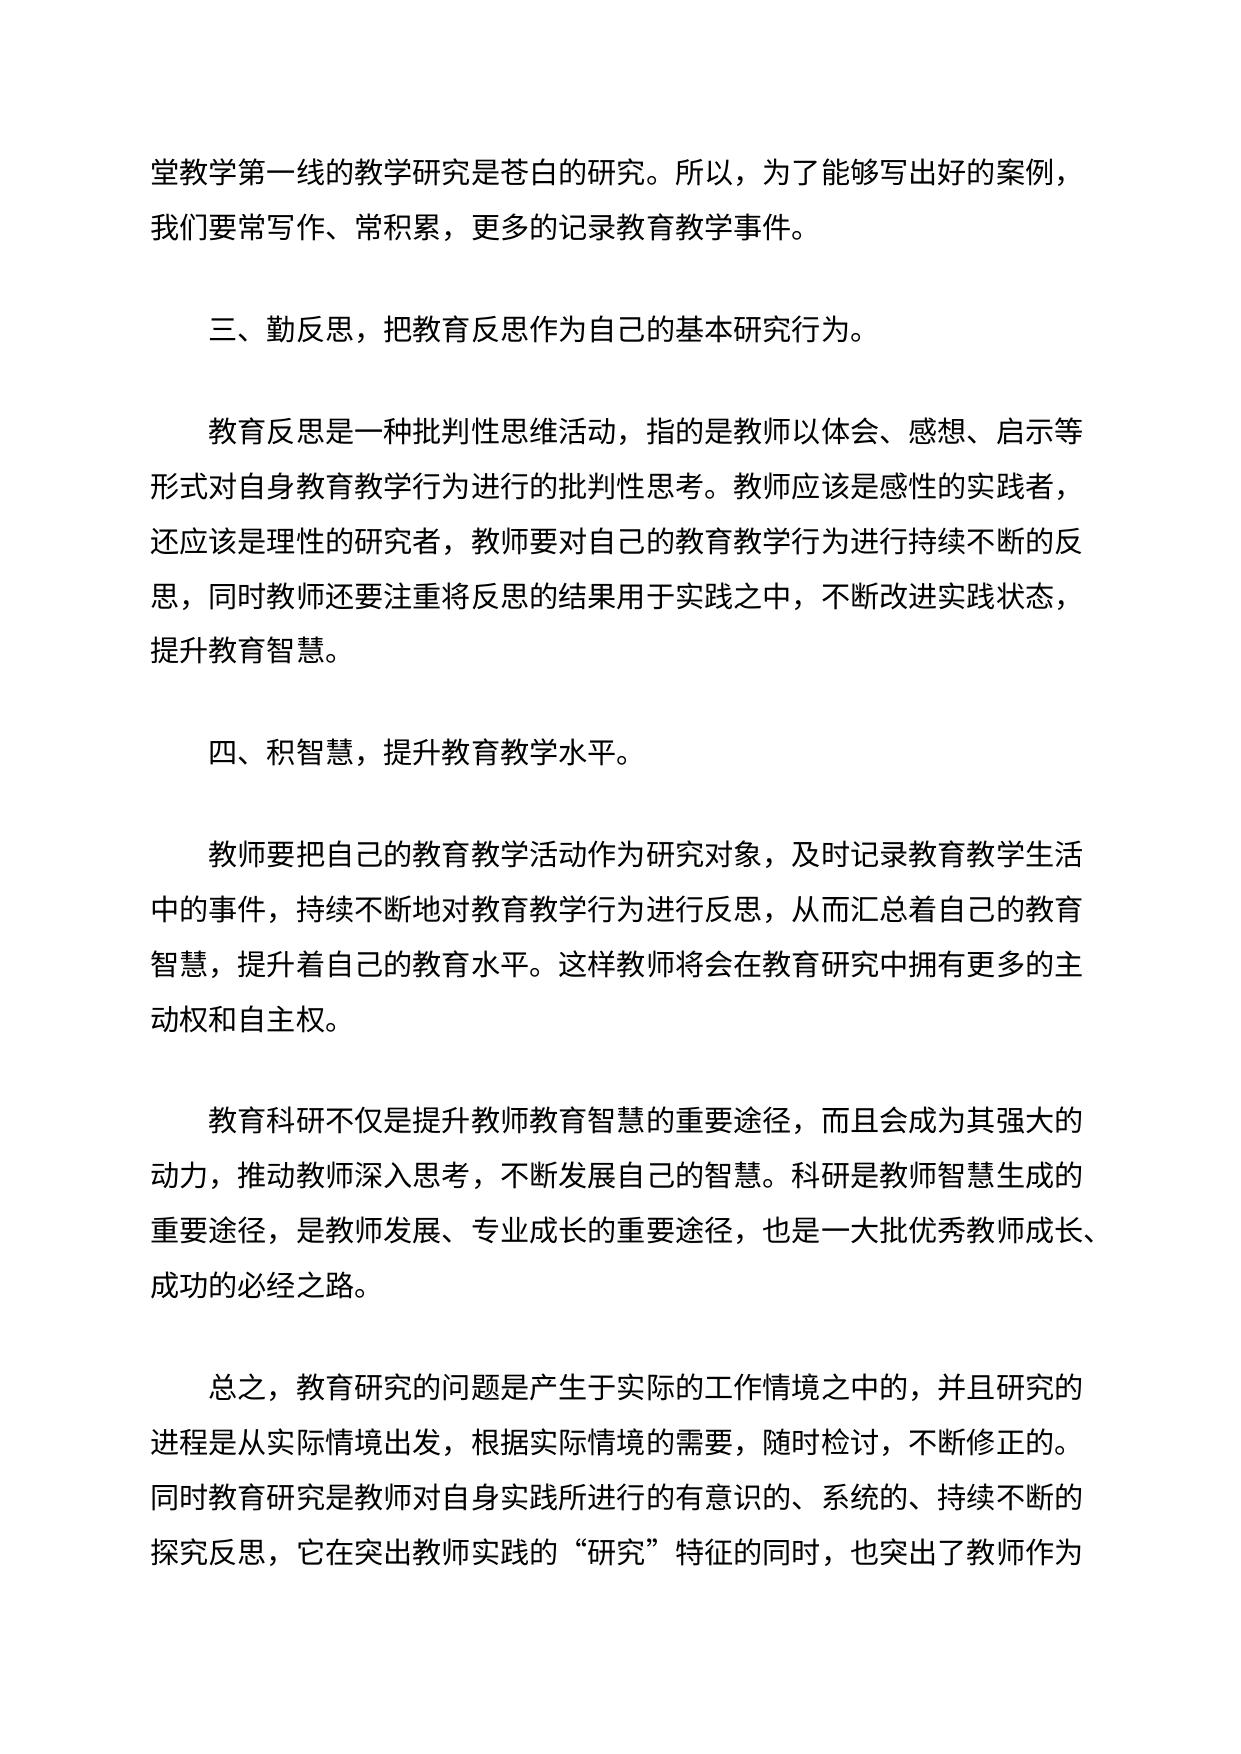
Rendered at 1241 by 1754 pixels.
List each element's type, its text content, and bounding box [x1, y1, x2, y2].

text 教育反思是一种批判性思维活动，指的是教师以体会、感想、启示等形式对自身教育教学行为进行的批判性思考。教师应该是感性的实践者，还应该是理性的研究者，教师要对自己的教育教学行为进行持续不断的反思，同时教师还要注重将反思的结果用于实践之中，不断改进实践状态，提升教育智慧。 [150, 408, 1090, 670]
text 教师要把自己的教育教学活动作为研究对象，及时记录教育教学生活中的事件，持续不断地对教育教学行为进行反思，从而汇总着自己的教育智慧，提升着自己的教育水平。这样教师将会在教育研究中拥有更多的主动权和自主权。 [150, 832, 1090, 1038]
text 教育科研不仅是提升教师教育智慧的重要途径，而且会成为其强大的动力，推动教师深入思考，不断发展自己的智慧。科研是教师智慧生成的重要途径，是教师发展、专业成长的重要途径，也是一大批优秀教师成长、成功的必经之路。 [150, 1098, 1090, 1305]
text 三、勤反思，把教育反思作为自己的基本研究行为。 [150, 307, 1090, 349]
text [150, 1364, 1090, 1571]
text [150, 150, 1090, 247]
text 四、积智慧，提升教育教学水平。 [150, 730, 1090, 772]
